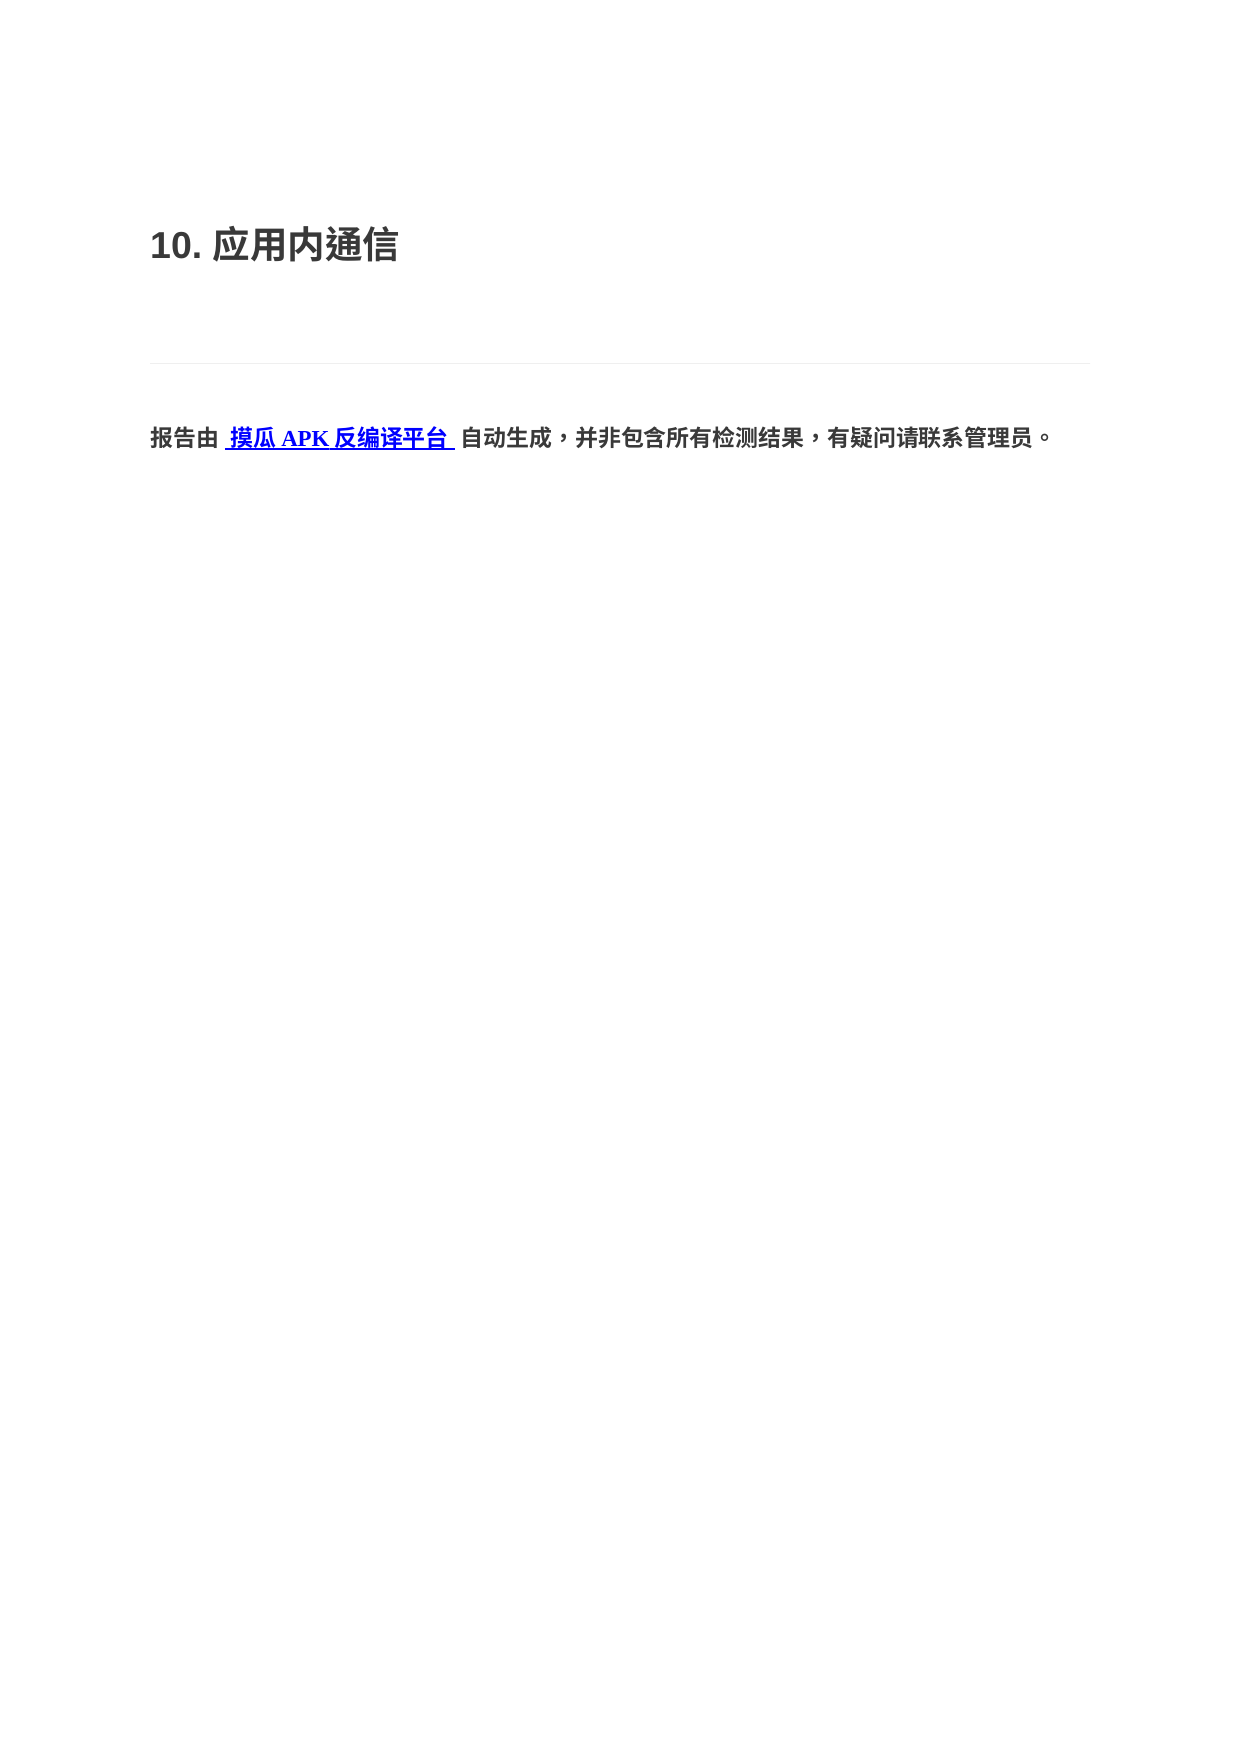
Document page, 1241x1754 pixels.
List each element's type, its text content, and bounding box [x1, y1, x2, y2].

subtitle 10. 应用内通信 [150, 219, 1090, 270]
text 报告由 摸瓜APK反编译平台 自动生成，并非包含所有检测结果，有疑问请联系管理员。 [150, 422, 1090, 453]
